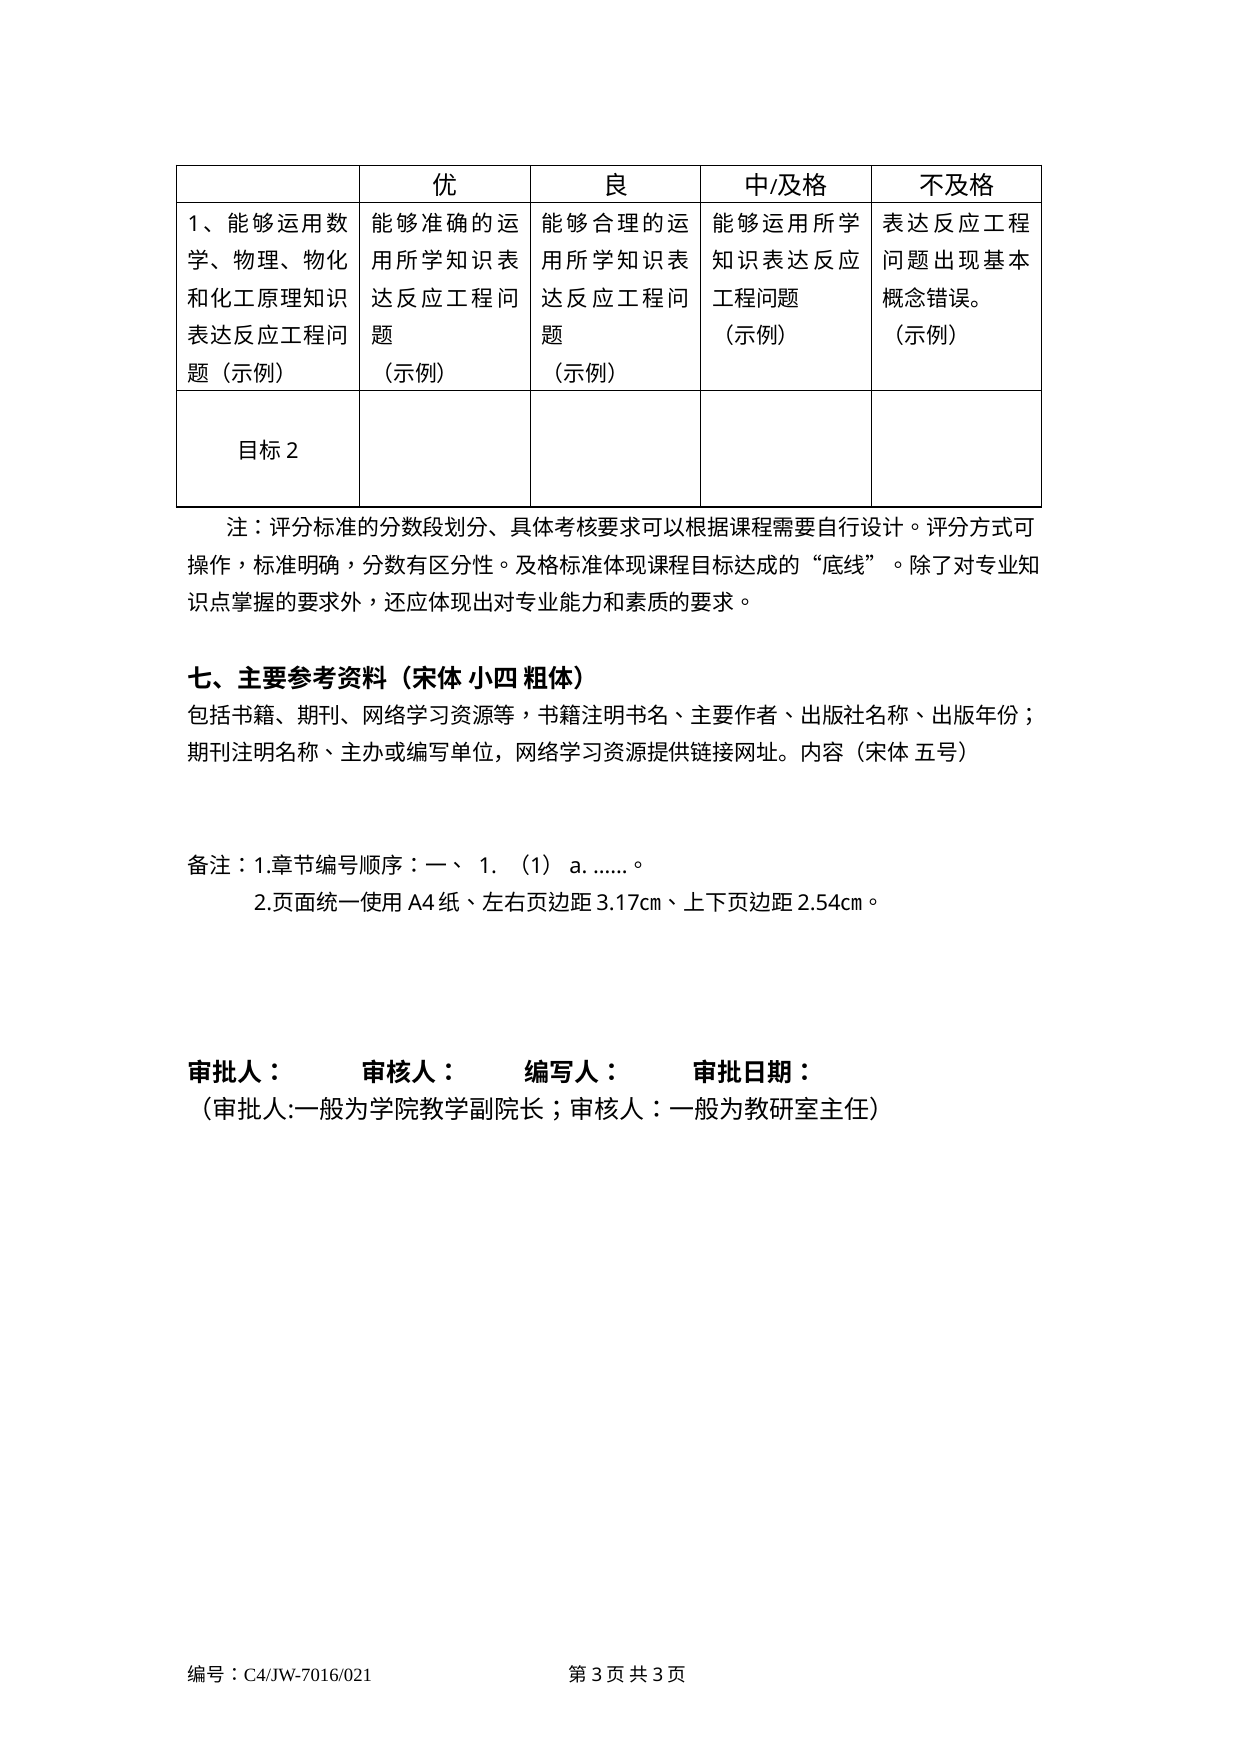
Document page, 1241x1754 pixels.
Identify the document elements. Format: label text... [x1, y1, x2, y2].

text 包括书籍、期刊、网络学习资源等，书籍注明书名、主要作者、出版社名称、出版年份；期刊注明名称、主办或编写单位，网络学习资源提供链接网址。内容（宋体 五号） [187, 695, 1053, 770]
text （审批人:一般为学院教学副院长；审核人：一般为教研室主任） [187, 1089, 1053, 1126]
table_cell [360, 391, 530, 506]
table_cell 良 [531, 166, 700, 202]
list 注：评分标准的分数段划分、具体考核要求可以根据课程需要自行设计。评分方式可操作，标准明确，分数有区分性。及格标准体现课程目标达成的“底线”。除了对专业知识点掌握的要求外，还应体现出对专业能力和素质的要求。 [187, 507, 1053, 620]
table_cell [872, 391, 1041, 506]
table_cell 能够准确的运用所学知识表达反应工程问题 （示例） [360, 203, 530, 390]
table_cell 优 [360, 166, 530, 202]
table_cell 1、能够运用数学、物理、物化和化工原理知识表达反应工程问题（示例） [177, 203, 359, 390]
table_cell [701, 391, 871, 506]
text 2.页面统一使用A4纸、左右页边距3.17㎝、上下页边距2.54㎝。 [187, 882, 1053, 920]
text 审批人： 审核人： 编写人： 审批日期： [187, 1032, 1053, 1089]
table_cell 表达反应工程问题出现基本概念错误。 （示例） [872, 203, 1041, 390]
table_cell 能够运用所学知识表达反应工程问题 （示例） [701, 203, 871, 390]
table_cell [531, 391, 700, 506]
text 七、主要参考资料（宋体 小四 粗体） [187, 657, 1053, 695]
table_cell 目标2 [177, 391, 359, 506]
table_cell 能够合理的运用所学知识表达反应工程问题 （示例） [531, 203, 700, 390]
table_cell 中/及格 [701, 166, 871, 202]
text 备注：1.章节编号顺序：一、 1. （1） a. ……。 [187, 845, 1053, 882]
table_cell 不及格 [872, 166, 1041, 202]
